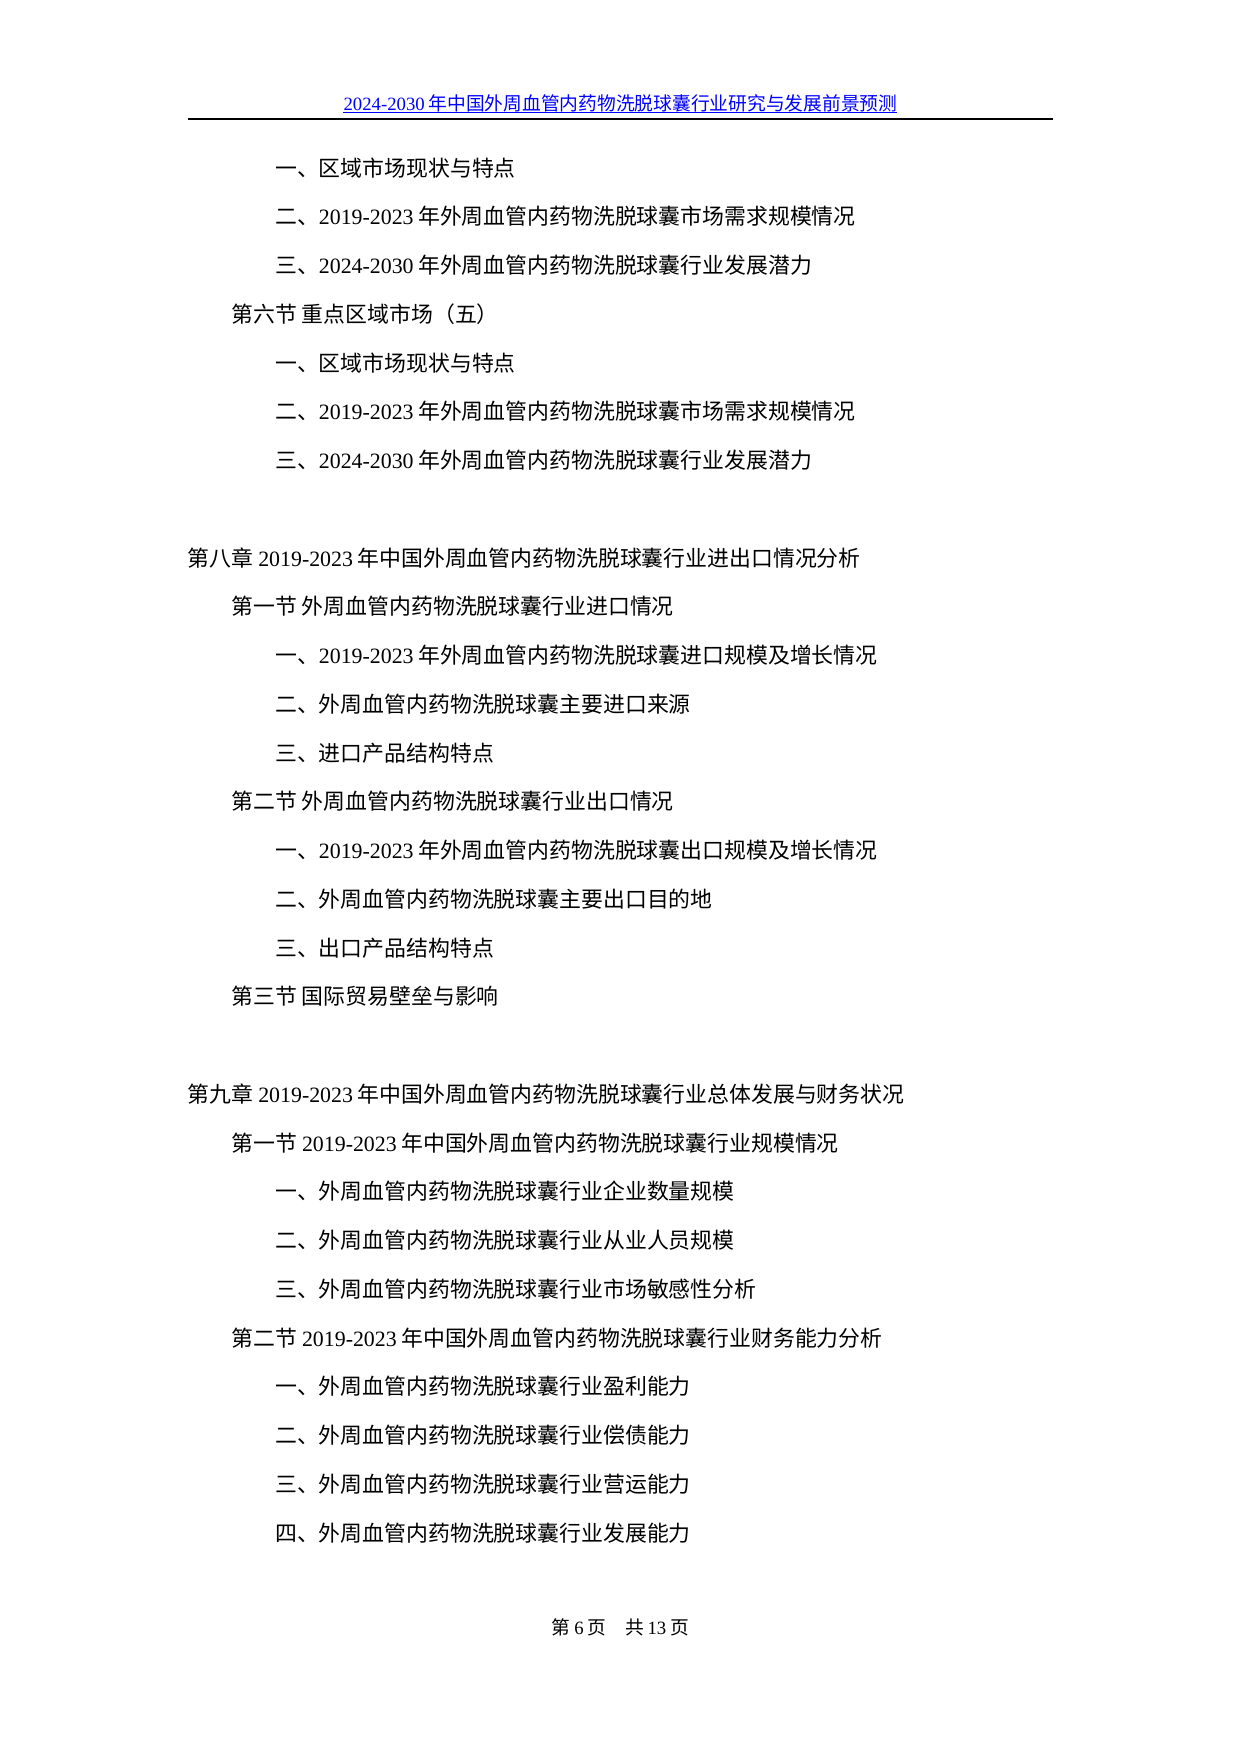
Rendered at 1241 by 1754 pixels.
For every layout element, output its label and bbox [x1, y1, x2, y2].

text [187, 150, 1053, 1548]
